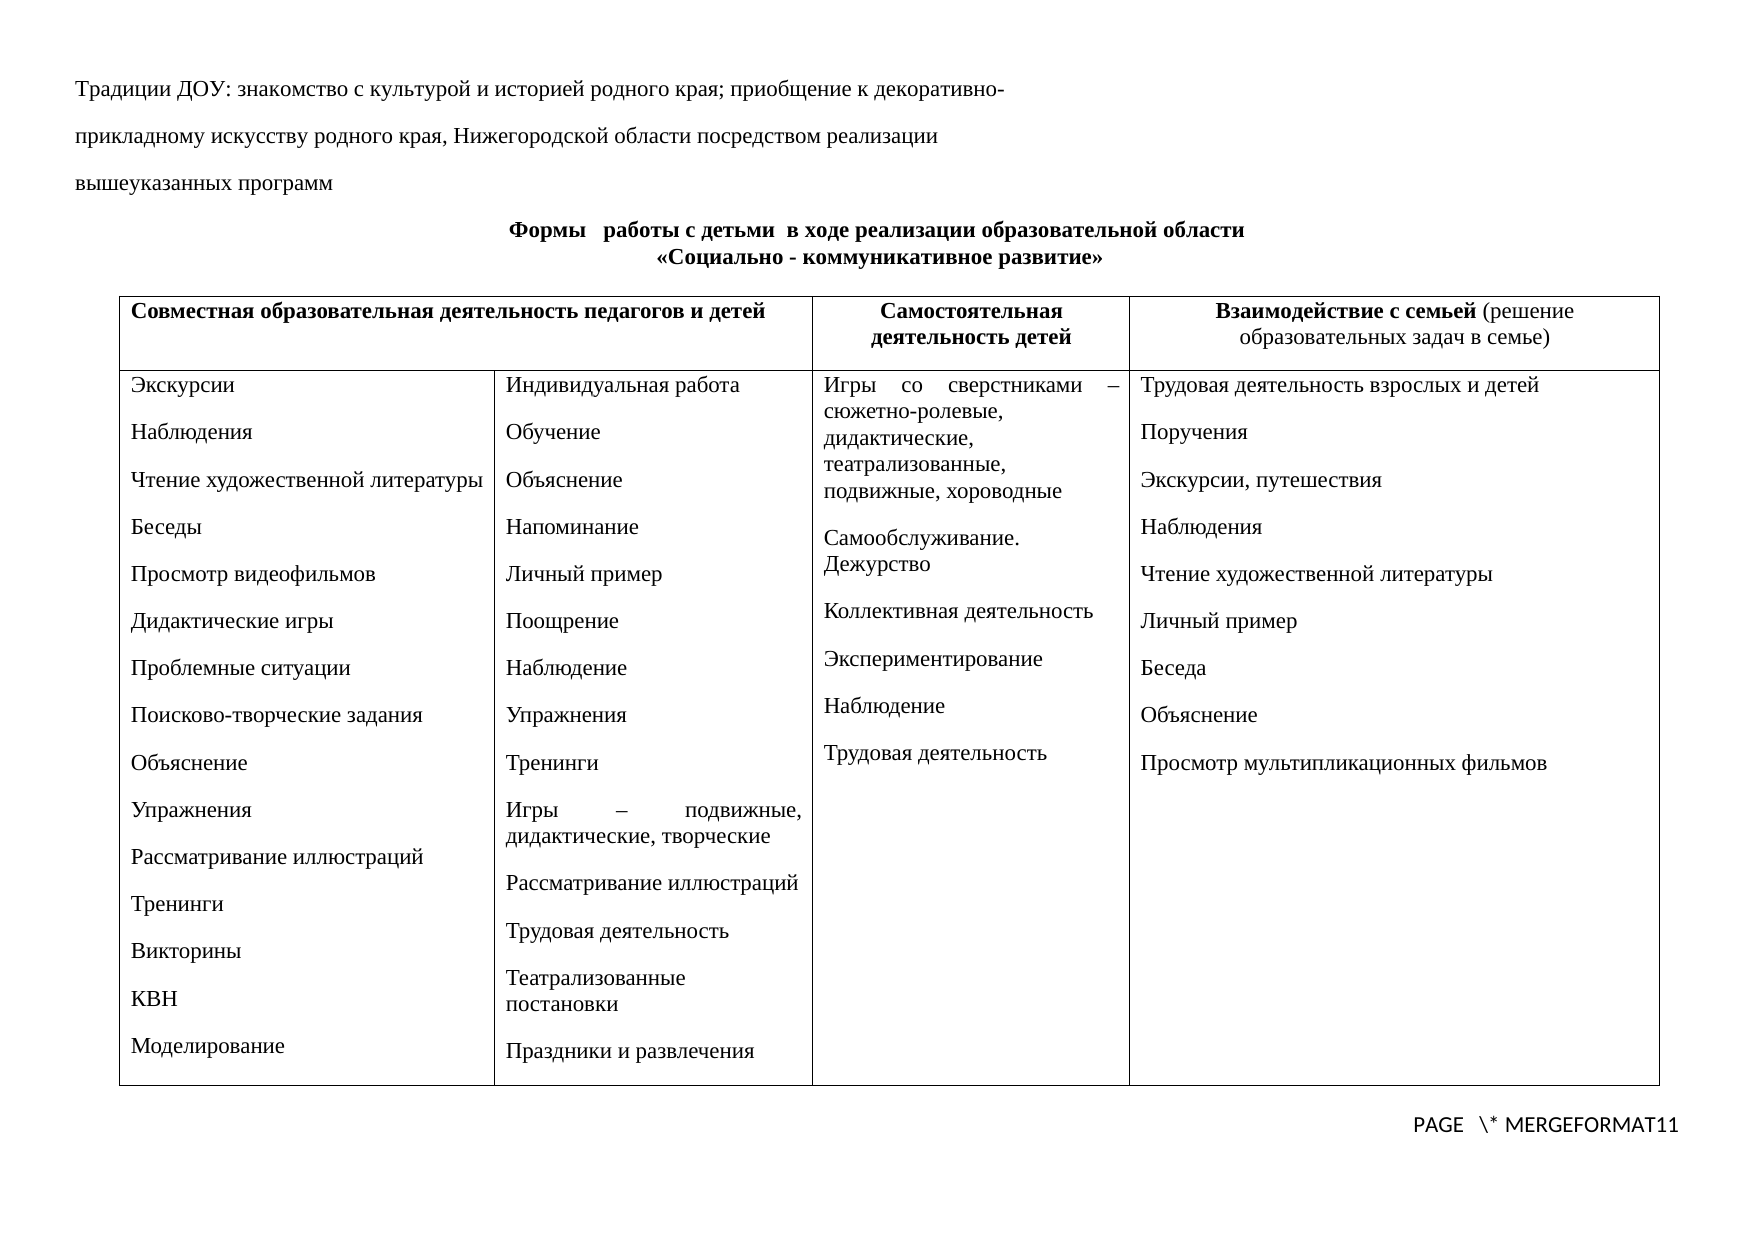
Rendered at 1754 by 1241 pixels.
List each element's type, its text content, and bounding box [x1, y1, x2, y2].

table_header Совместная образовательная деятельность педагогов и детей [120, 297, 812, 370]
table_cell Экскурсии Наблюдения Чтение художественной литературы Беседы Просмотр видеофильмов Дидактические игры Проблемные ситуации Поисково-творческие задания Объяснение Упражнения Рассматривание иллюстраций Тренинги Викторины КВН Моделирование [120, 371, 494, 1084]
text Традиции ДОУ: знакомство с культурой и историей родного края; приобщение к декоративно- [75, 75, 1679, 101]
table_cell Трудовая деятельность взрослых и детей Поручения Экскурсии, путешествия Наблюдения Чтение художественной литературы Личный пример Беседа Объяснение Просмотр мультипликационных фильмов [1130, 371, 1659, 1084]
text Формы работы с детьми в ходе реализации образовательной области [75, 217, 1679, 243]
table_header Самостоятельная деятельность детей [813, 297, 1129, 370]
table_header Взаимодействие с семьей (решение образовательных задач в семье) [1130, 297, 1659, 370]
text «Социально - коммуникативное развитие» [75, 243, 1679, 269]
text прикладному искусству родного края, Нижегородской области посредством реализации [75, 122, 1679, 148]
text вышеуказанных программ [75, 169, 1679, 196]
table_cell Игры со сверстниками – сюжетно-ролевые, дидактические, театрализованные, подвижные, хороводные Самообслуживание. Дежурство Коллективная деятельность Экспериментирование Наблюдение Трудовая деятельность [813, 371, 1129, 1084]
table_cell Индивидуальная работа Обучение Объяснение Напоминание Личный пример Поощрение Наблюдение Упражнения Тренинги Игры – подвижные, дидактические, творческие Рассматривание иллюстраций Трудовая деятельность Театрализованные постановки Праздники и развлечения [495, 371, 812, 1084]
